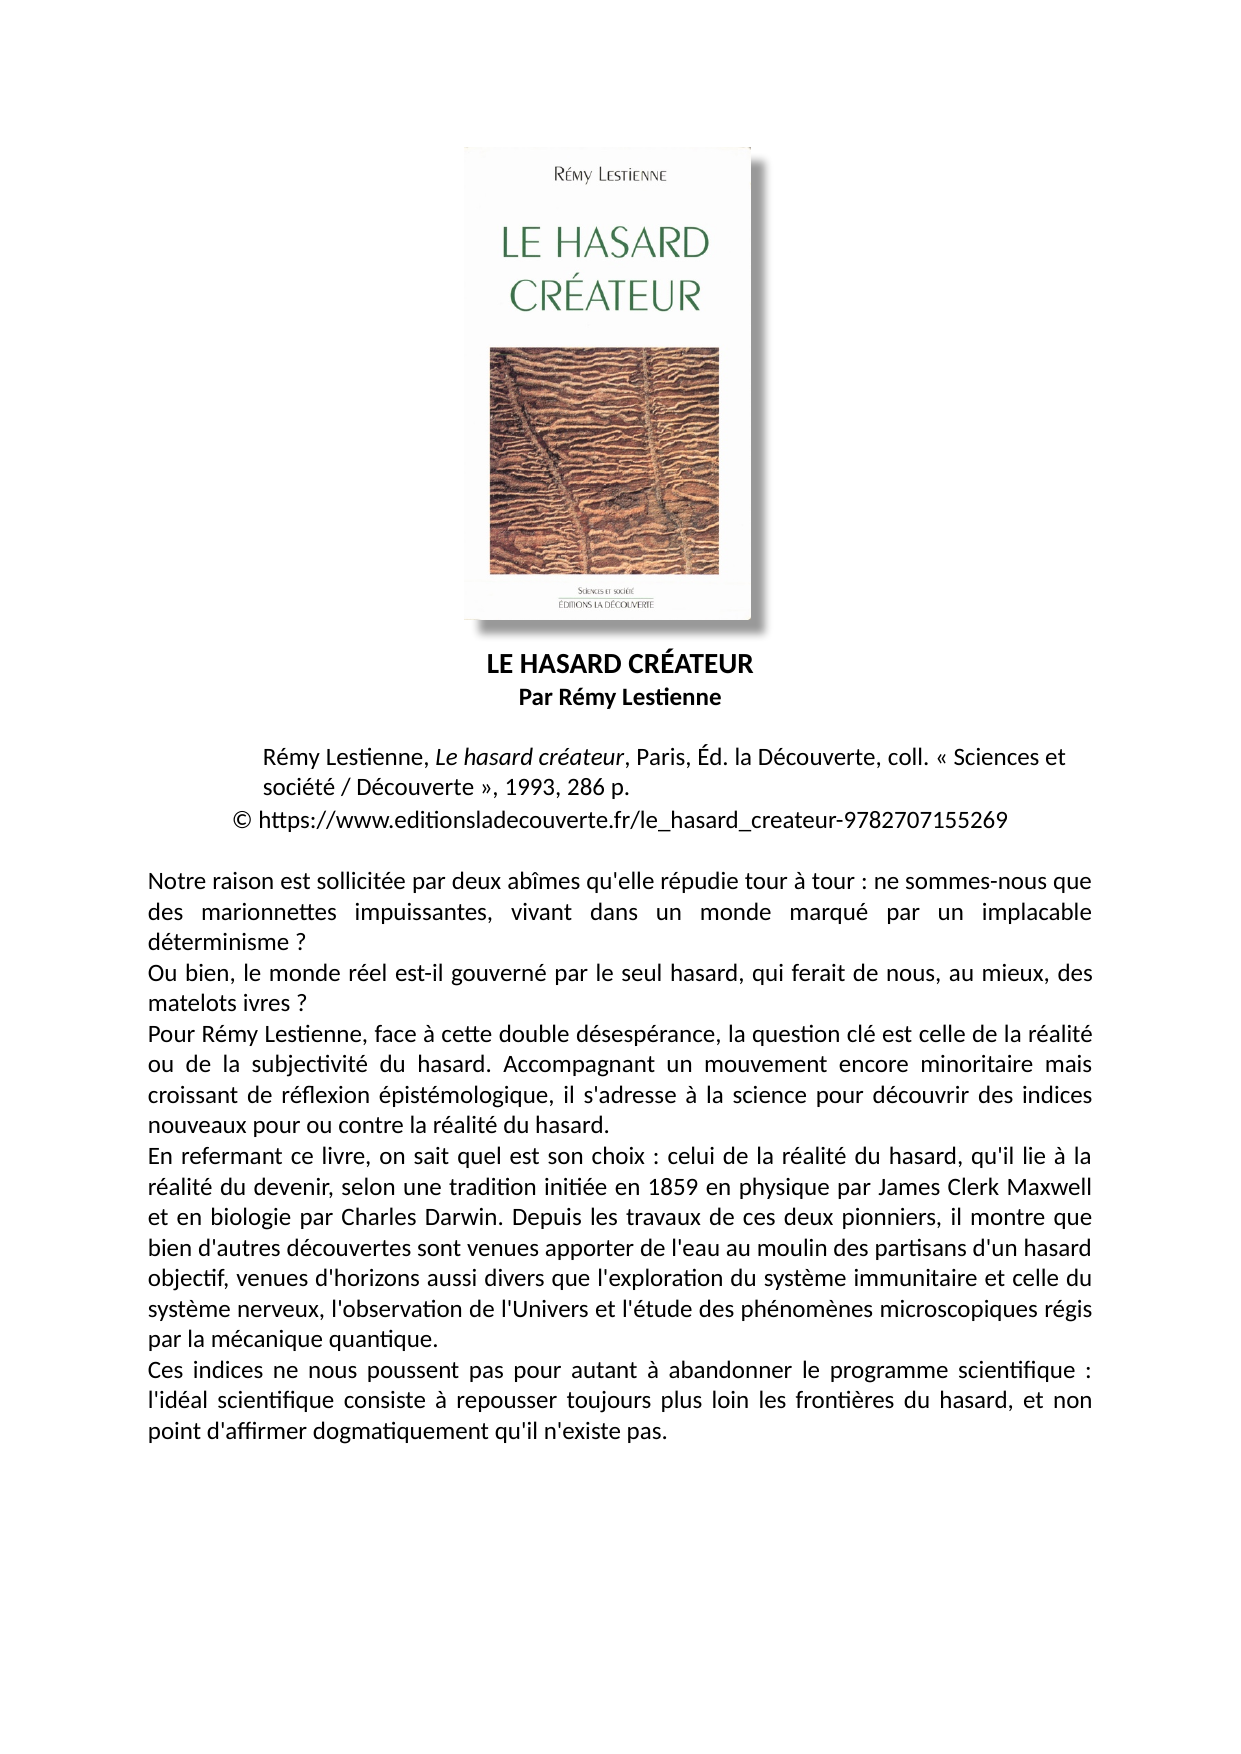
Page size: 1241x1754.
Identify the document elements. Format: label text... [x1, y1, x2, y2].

text Notre raison est sollicitée par deux abîmes qu'elle répudie tour à tour : ne sommes-nous que des marionnettes impuissantes, vivant dans un monde marqué par un implacable déterminisme ? [148, 866, 1093, 957]
text © https://www.editionsladecouverte.fr/le_hasard_createur-9782707155269 [148, 804, 1093, 835]
text Pour Rémy Lestienne, face à cette double désespérance, la question clé est celle de la réalité ou de la subjectivité du hasard. Accompagnant un mouvement encore minoritaire mais croissant de réflexion épistémologique, il s'adresse à la science pour découvrir des indices nouveaux pour ou contre la réalité du hasard. [148, 1018, 1093, 1140]
picture [464, 147, 751, 620]
text LE HASARD CRÉATEUR [148, 646, 1093, 681]
text En refermant ce livre, on sait quel est son choix : celui de la réalité du hasard, qu'il lie à la réalité du devenir, selon une tradition initiée en 1859 en physique par James Clerk Maxwell et en biologie par Charles Darwin. Depuis les travaux de ces deux pionniers, il montre que bien d'autres découvertes sont venues apporter de l'eau au moulin des partisans d'un hasard objectif, venues d'horizons aussi divers que l'exploration du système immunitaire et celle du système nerveux, l'observation de l'Univers et l'étude des phénomènes microscopiques régis par la mécanique quantique. [148, 1140, 1093, 1354]
text Par Rémy Lestienne [148, 681, 1093, 712]
text Ces indices ne nous poussent pas pour autant à abandonner le programme scientifique : l'idéal scientifique consiste à repousser toujours plus loin les frontières du hasard, et non point d'affirmer dogmatiquement qu'il n'existe pas. [148, 1354, 1093, 1445]
text Rémy Lestienne, Le hasard créateur, Paris, Éd. la Découverte, coll. « Sciences et société / Découverte », 1993, 286 p. [263, 741, 1093, 802]
text Ou bien, le monde réel est-il gouverné par le seul hasard, qui ferait de nous, au mieux, des matelots ivres ? [148, 957, 1093, 1018]
